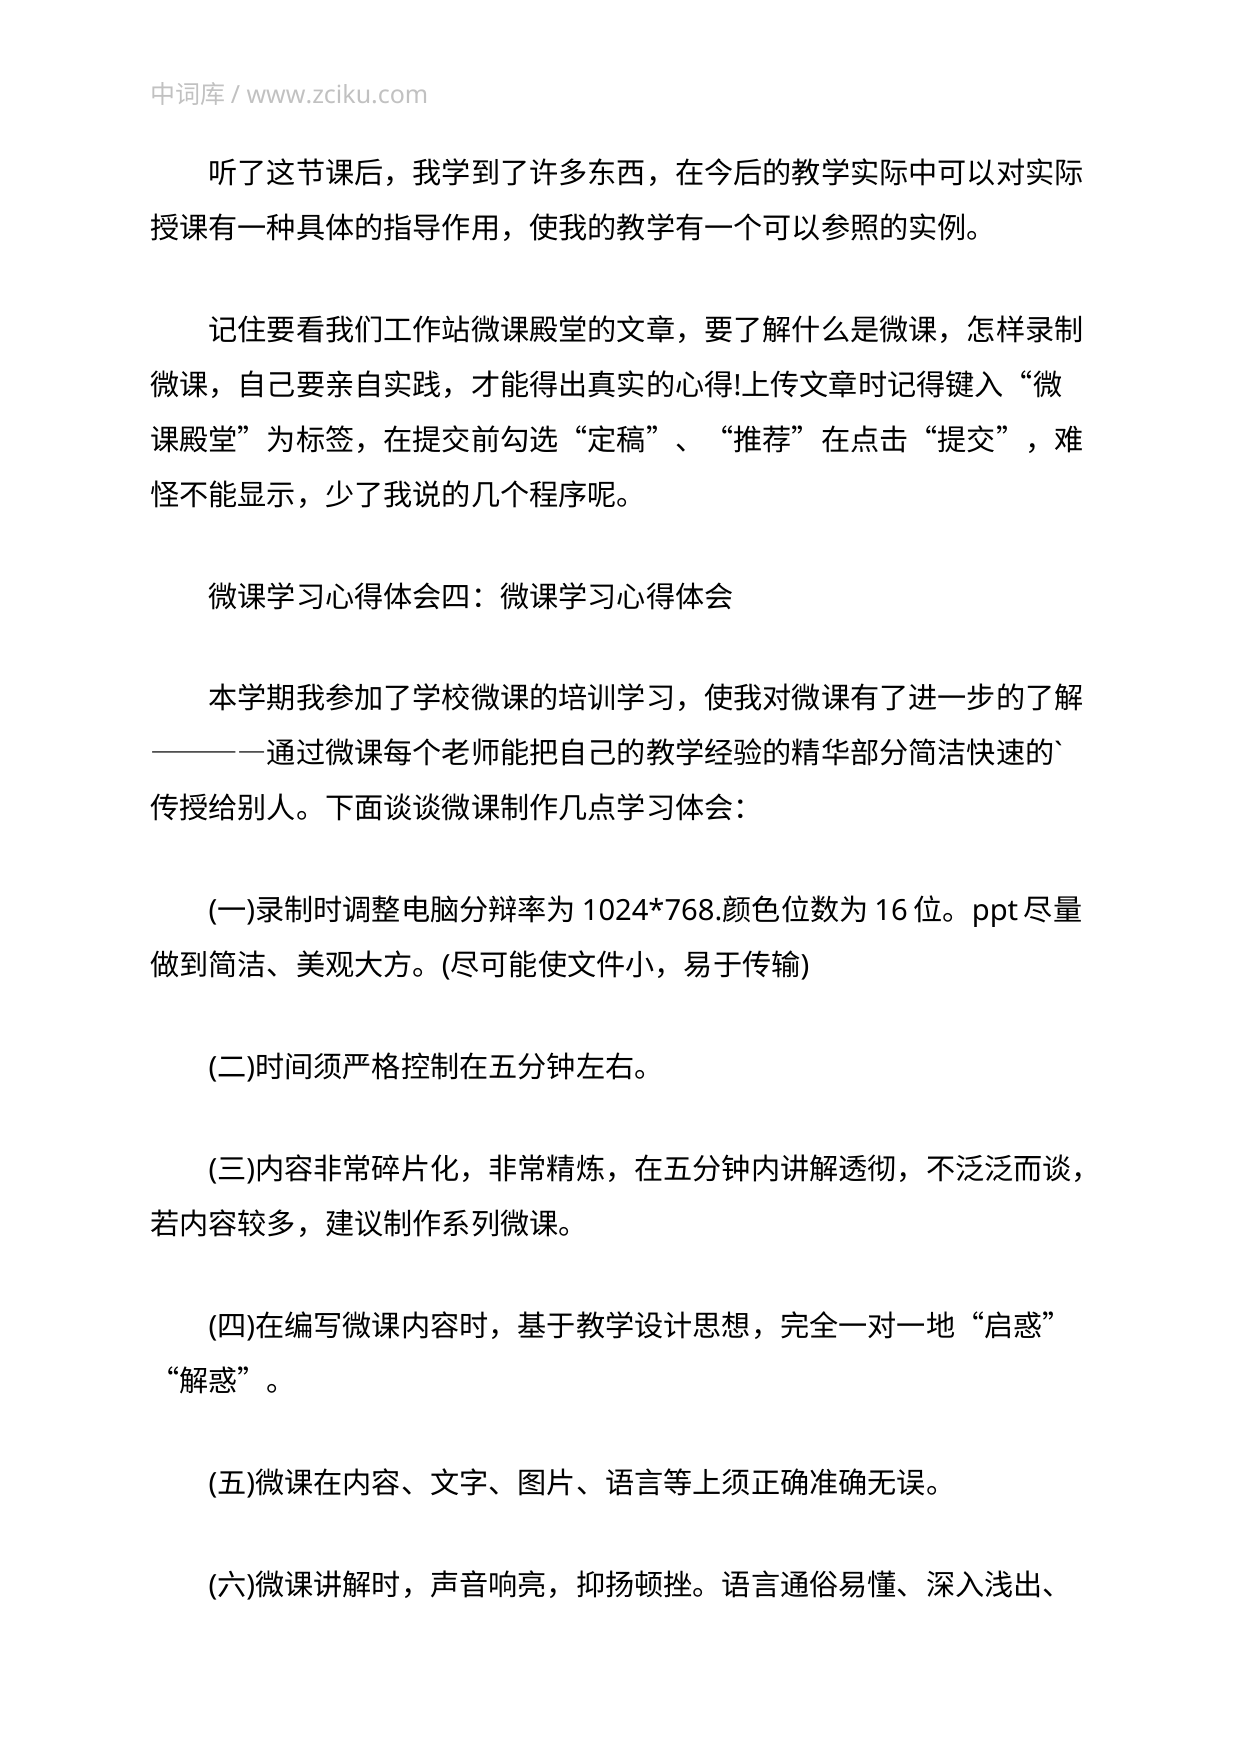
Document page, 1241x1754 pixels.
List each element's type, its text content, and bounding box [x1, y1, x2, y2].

text (一)录制时调整电脑分辩率为1024*768.颜色位数为16位。ppt尽量做到简洁、美观大方。(尽可能使文件小，易于传输) [150, 887, 1090, 984]
text 本学期我参加了学校微课的培训学习，使我对微课有了进一步的了解————通过微课每个老师能把自己的教学经验的精华部分简洁快速的`传授给别人。下面谈谈微课制作几点学习体会： [150, 675, 1090, 827]
text (二)时间须严格控制在五分钟左右。 [150, 1044, 1090, 1086]
text (三)内容非常碎片化，非常精炼，在五分钟内讲解透彻，不泛泛而谈，若内容较多，建议制作系列微课。 [150, 1146, 1090, 1243]
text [150, 1561, 1090, 1603]
text (四)在编写微课内容时，基于教学设计思想，完全一对一地“启惑”“解惑”。 [150, 1302, 1090, 1400]
text 听了这节课后，我学到了许多东西，在今后的教学实际中可以对实际授课有一种具体的指导作用，使我的教学有一个可以参照的实例。 [150, 150, 1090, 247]
text (五)微课在内容、文字、图片、语言等上须正确准确无误。 [150, 1459, 1090, 1502]
text 记住要看我们工作站微课殿堂的文章，要了解什么是微课，怎样录制微课，自己要亲自实践，才能得出真实的心得!上传文章时记得键入“微课殿堂”为标签，在提交前勾选“定稿”、“推荐”在点击“提交”，难怪不能显示，少了我说的几个程序呢。 [150, 307, 1090, 514]
text 微课学习心得体会四：微课学习心得体会 [150, 573, 1090, 616]
